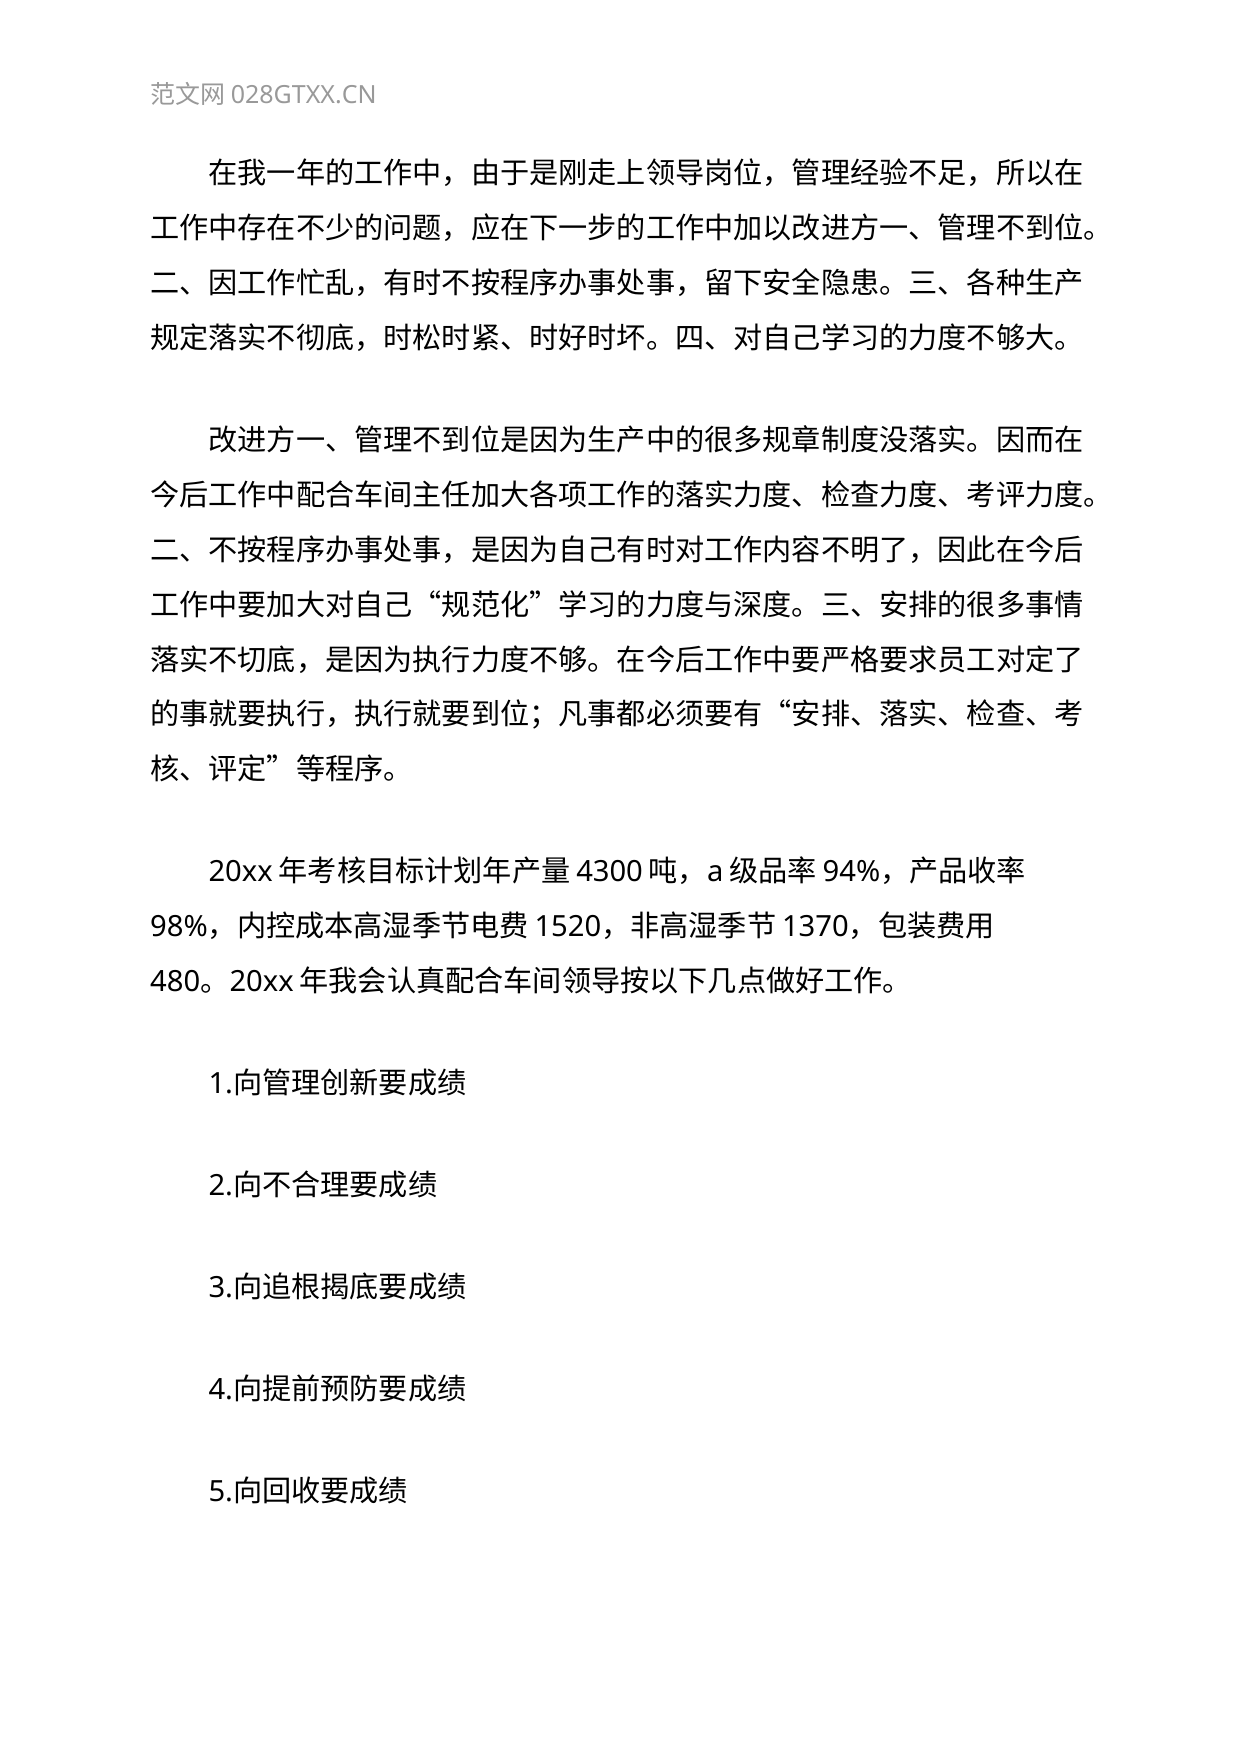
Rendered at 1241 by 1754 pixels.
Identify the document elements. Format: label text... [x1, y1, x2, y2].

text 在我一年的工作中，由于是刚走上领导岗位，管理经验不足，所以在工作中存在不少的问题，应在下一步的工作中加以改进方一、管理不到位。二、因工作忙乱，有时不按程序办事处事，留下安全隐患。三、各种生产规定落实不彻底，时松时紧、时好时坏。四、对自己学习的力度不够大。 [150, 150, 1090, 357]
text 20xx年考核目标计划年产量4300吨，a级品率94%，产品收率98%，内控成本高湿季节电费1520，非高湿季节1370，包装费用480。20xx年我会认真配合车间领导按以下几点做好工作。 [150, 848, 1090, 1000]
text 1.向管理创新要成绩 [150, 1059, 1090, 1102]
text 3.向追根揭底要成绩 [150, 1263, 1090, 1306]
text 4.向提前预防要成绩 [150, 1366, 1090, 1408]
text 5.向回收要成绩 [150, 1467, 1090, 1510]
text 2.向不合理要成绩 [150, 1162, 1090, 1204]
text 改进方一、管理不到位是因为生产中的很多规章制度没落实。因而在今后工作中配合车间主任加大各项工作的落实力度、检查力度、考评力度。二、不按程序办事处事，是因为自己有时对工作内容不明了，因此在今后工作中要加大对自己“规范化”学习的力度与深度。三、安排的很多事情落实不切底，是因为执行力度不够。在今后工作中要严格要求员工对定了的事就要执行，执行就要到位；凡事都必须要有“安排、落实、检查、考核、评定”等程序。 [150, 416, 1090, 788]
